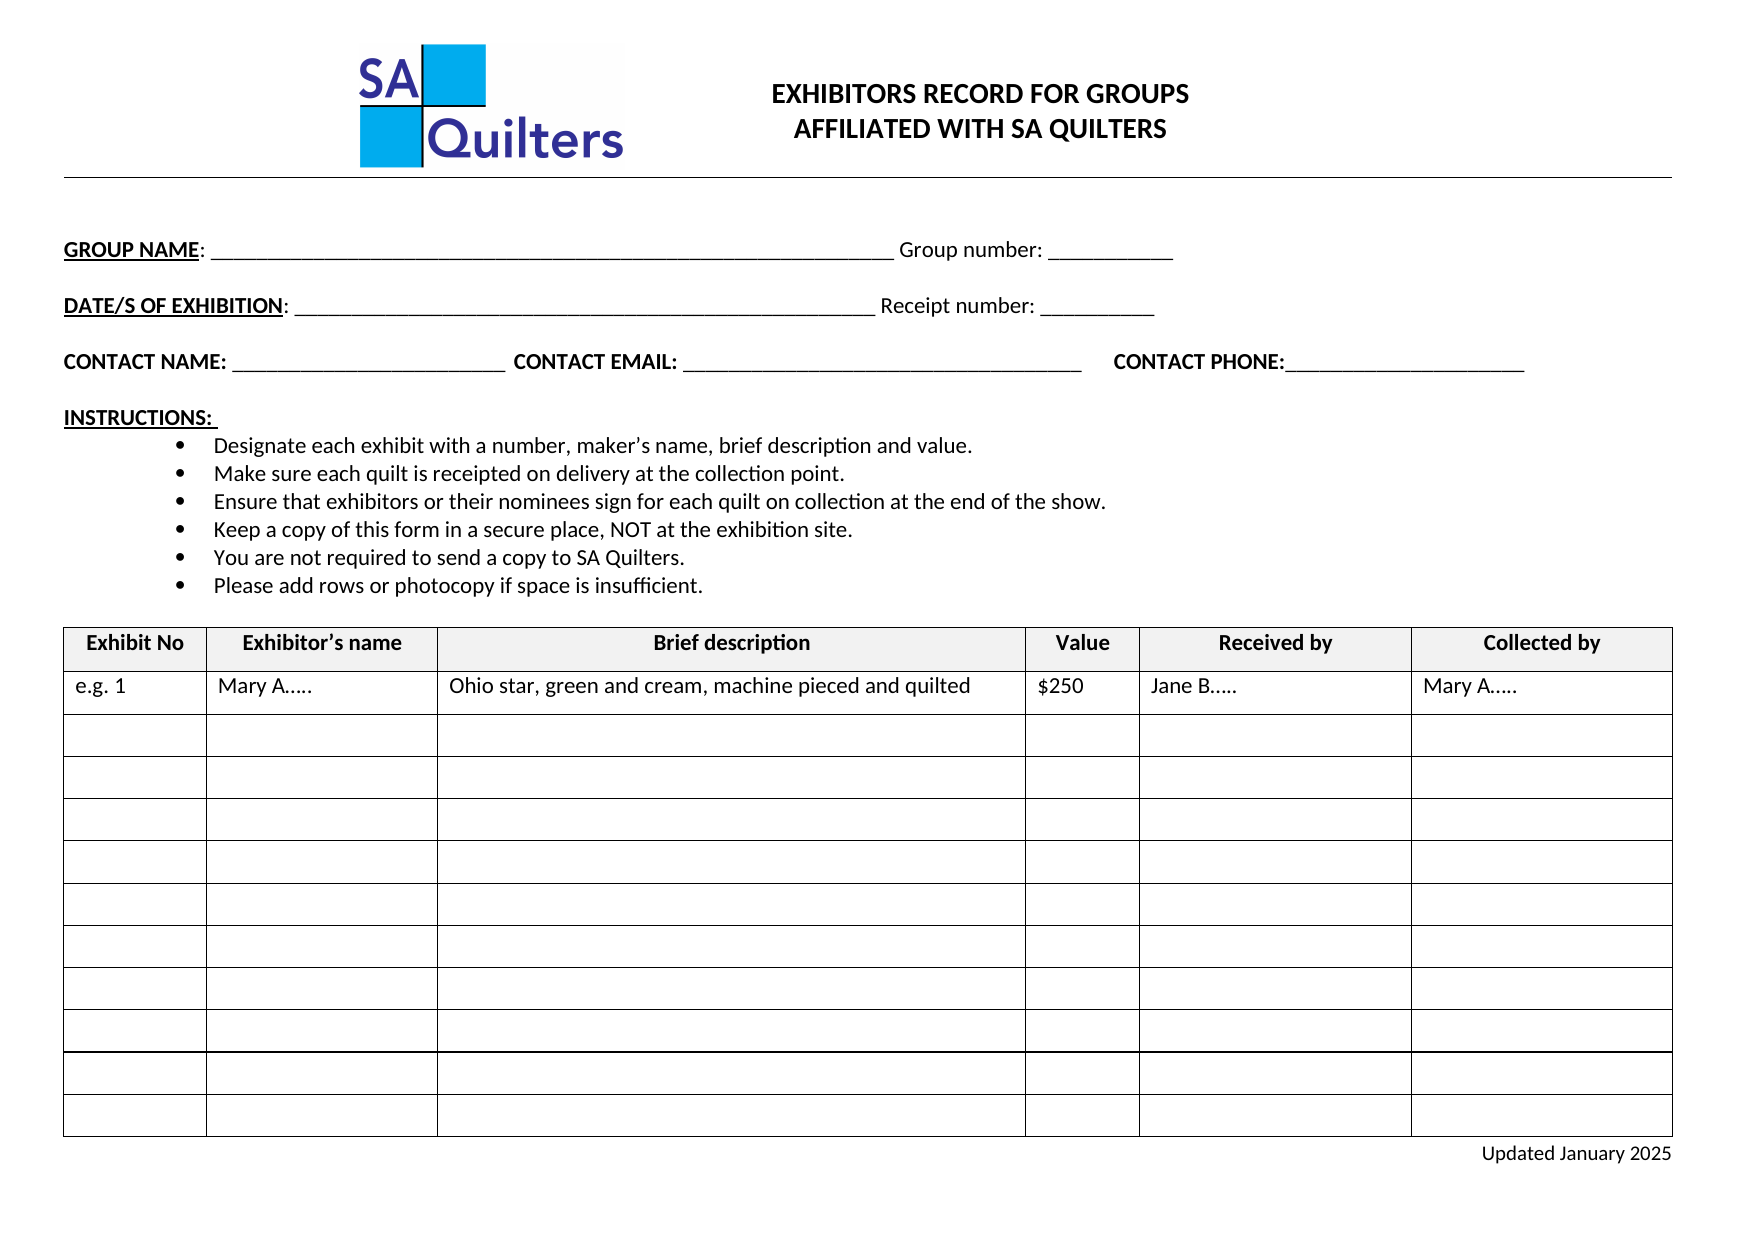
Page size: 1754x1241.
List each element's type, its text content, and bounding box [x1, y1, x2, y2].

list Ensure that exhibitors or their nominees sign for each quilt on collection at the end of the show. [176, 487, 1672, 515]
table_cell [1412, 841, 1672, 883]
table_cell [1140, 799, 1411, 840]
table_cell [438, 1095, 1025, 1136]
table_cell [64, 1095, 206, 1136]
table_cell [1026, 799, 1139, 840]
table_cell [1140, 884, 1411, 925]
table_header Exhibitor’s name [207, 628, 437, 671]
table_cell [1140, 1095, 1411, 1136]
table_header Exhibit No [64, 628, 206, 671]
table_cell [438, 841, 1025, 883]
table_cell [64, 715, 206, 756]
table_cell [64, 799, 206, 840]
table_cell [438, 799, 1025, 840]
table_cell [1026, 715, 1139, 756]
text DATE/S OF EXHIBITION: ___________________________________________________ Receipt number: __________ [64, 291, 1672, 319]
table_cell [1026, 884, 1139, 925]
table_cell [1026, 841, 1139, 883]
text INSTRUCTIONS: [64, 403, 1672, 431]
table_cell [207, 715, 437, 756]
table_cell [1140, 715, 1411, 756]
table_cell [1412, 1095, 1672, 1136]
table_header Received by [1140, 628, 1411, 671]
table_cell [1026, 757, 1139, 798]
table_cell [207, 1095, 437, 1136]
table_cell e.g. 1 [64, 672, 206, 714]
table_cell [207, 757, 437, 798]
table_cell [1412, 799, 1672, 840]
table_cell [1140, 841, 1411, 883]
table_cell [64, 884, 206, 925]
table_cell [438, 884, 1025, 925]
table_cell [1140, 1053, 1411, 1093]
table_cell [207, 968, 437, 1009]
list You are not required to send a copy to SA Quilters. [176, 543, 1672, 571]
table_cell [207, 841, 437, 883]
table_cell [438, 757, 1025, 798]
table_cell [64, 1053, 206, 1093]
table_cell [1412, 757, 1672, 798]
table_cell [438, 968, 1025, 1009]
table_cell [1412, 968, 1672, 1009]
table_cell [64, 926, 206, 967]
list Make sure each quilt is receipted on delivery at the collection point. [176, 459, 1672, 487]
table_cell [1026, 1095, 1139, 1136]
table_cell [207, 926, 437, 967]
table_cell [1026, 926, 1139, 967]
table_cell Mary A….. [207, 672, 437, 714]
table_cell [64, 841, 206, 883]
table_header Value [1026, 628, 1139, 671]
table_header Brief description [438, 628, 1025, 671]
table_cell [1412, 715, 1672, 756]
table_cell [438, 1010, 1025, 1051]
table_cell [1140, 1010, 1411, 1051]
text CONTACT NAME: ________________________ CONTACT EMAIL: ___________________________________ CONTACT PHONE:_____________________ [64, 347, 1672, 375]
table_cell [207, 884, 437, 925]
table_cell [1026, 1010, 1139, 1051]
table_cell [438, 926, 1025, 967]
table_header Collected by [1412, 628, 1672, 671]
table_cell [1412, 926, 1672, 967]
table_cell [1412, 1053, 1672, 1093]
table_cell [1026, 968, 1139, 1009]
list Keep a copy of this form in a secure place, NOT at the exhibition site. [176, 515, 1672, 543]
list Designate each exhibit with a number, maker’s name, brief description and value. [176, 431, 1672, 459]
table_cell [207, 1010, 437, 1051]
table_cell [64, 968, 206, 1009]
table_cell [1412, 1010, 1672, 1051]
table_cell [64, 757, 206, 798]
table_cell [438, 1053, 1025, 1093]
table_cell [207, 799, 437, 840]
table_cell [207, 1053, 437, 1093]
table_cell [1140, 757, 1411, 798]
table_cell [1026, 1053, 1139, 1093]
table_cell Jane B….. [1140, 672, 1411, 714]
table_cell $250 [1026, 672, 1139, 714]
table_cell [64, 1010, 206, 1051]
table_cell [1140, 968, 1411, 1009]
list Please add rows or photocopy if space is insufficient. [176, 571, 1672, 599]
table_cell [1412, 884, 1672, 925]
table_cell Mary A….. [1412, 672, 1672, 714]
table_cell [438, 715, 1025, 756]
table_cell [1140, 926, 1411, 967]
table_cell Ohio star, green and cream, machine pieced and quilted [438, 672, 1025, 714]
picture [359, 43, 625, 170]
text GROUP NAME: ____________________________________________________________ Group number: ___________ [64, 235, 1672, 263]
